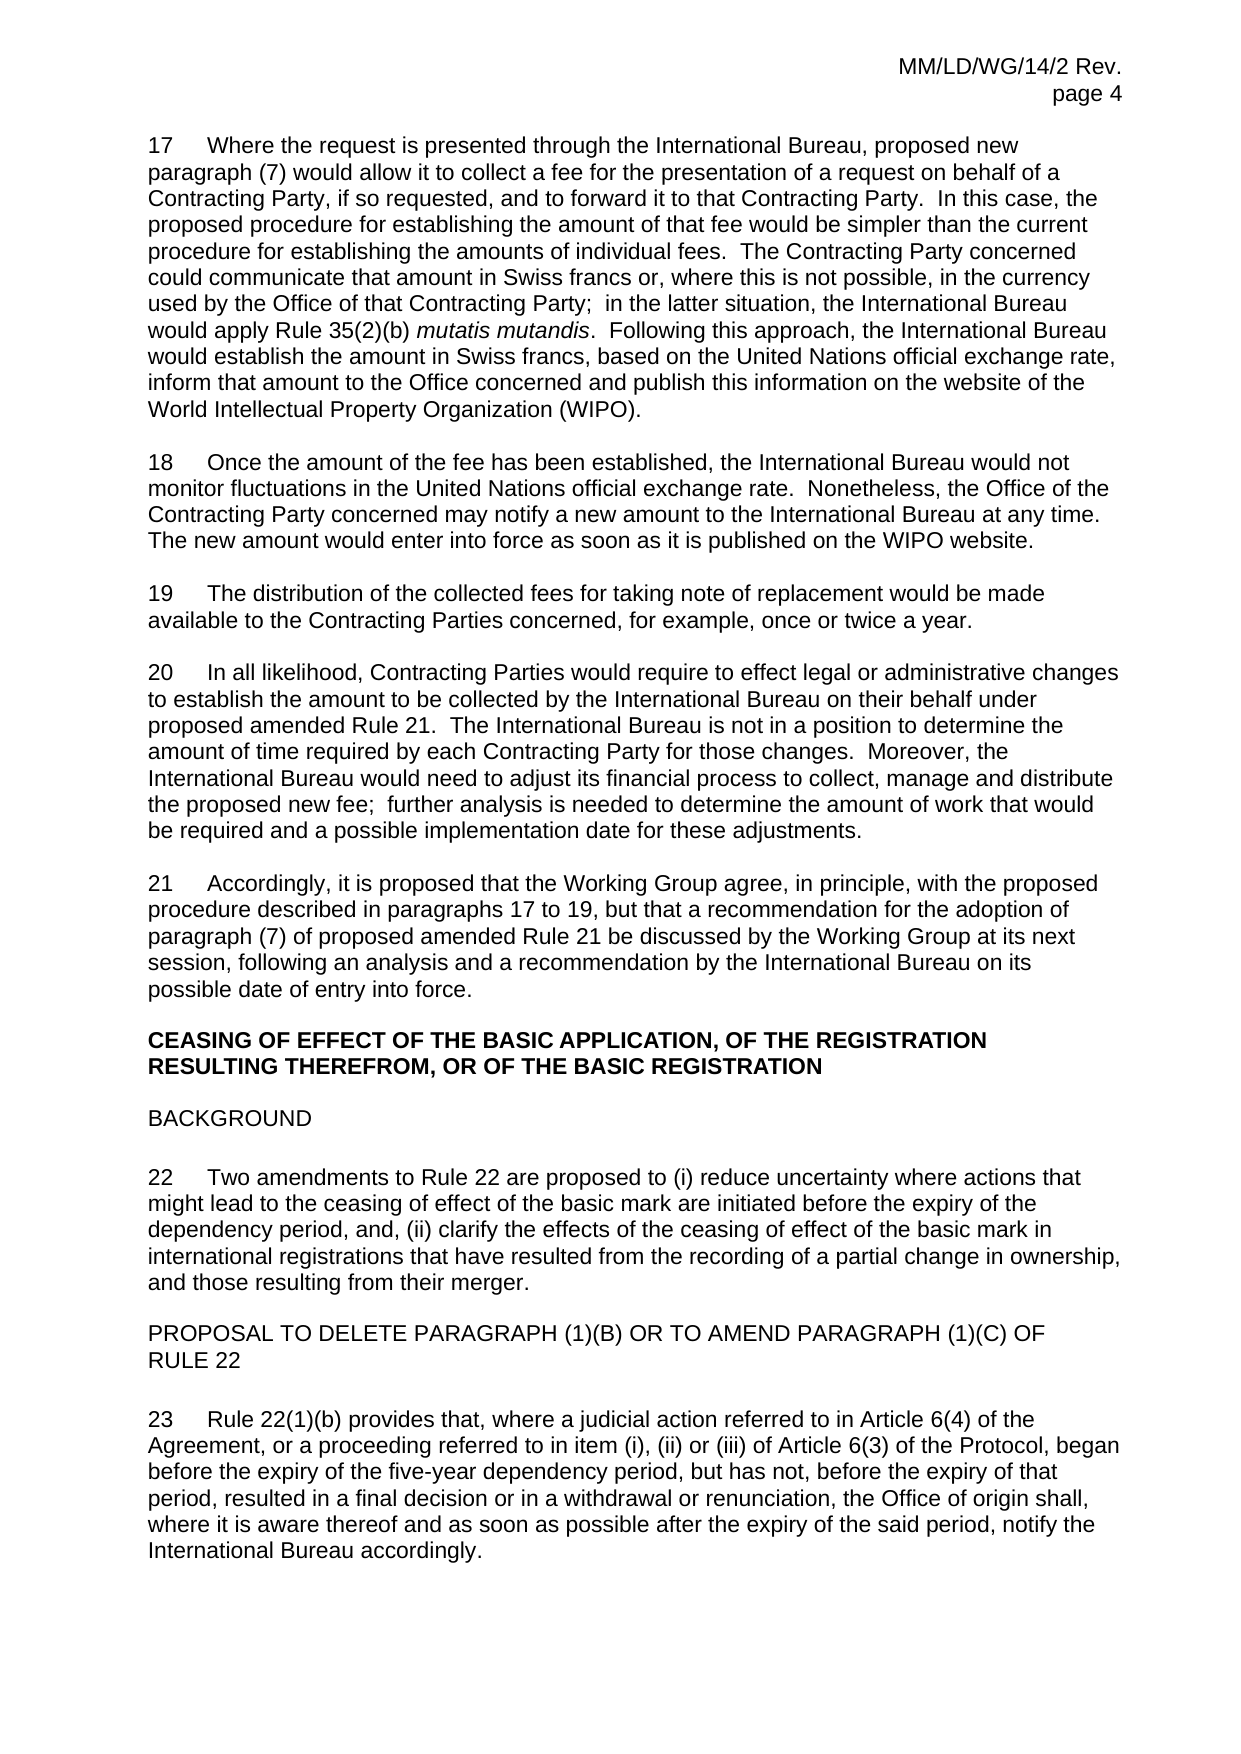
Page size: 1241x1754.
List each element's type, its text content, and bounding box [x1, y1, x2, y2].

list Rule 22(1)(b) provides that, where a judicial action referred to in Article 6(4) of the Agreement, or a proceeding referred to in item (i), (ii) or (iii) of Article 6(3) of the Protocol, began before the expiry of the five-year dependency period, but has not, before the expiry of that period, resulted in a final decision or in a withdrawal or renunciation, the Office of origin shall, where it is aware thereof and as soon as possible after the expiry of the said period, notify the International Bureau accordingly. [148, 1406, 1122, 1564]
list In all likelihood, Contracting Parties would require to effect legal or administrative changes to establish the amount to be collected by the International Bureau on their behalf under proposed amended Rule 21. The International Bureau is not in a position to determine the amount of time required by each Contracting Party for those changes. Moreover, the International Bureau would need to adjust its financial process to collect, manage and distribute the proposed new fee; further analysis is needed to determine the amount of work that would be required and a possible implementation date for these adjustments. [148, 659, 1122, 844]
subtitle Background [148, 1104, 1122, 1131]
list Once the amount of the fee has been established, the International Bureau would not monitor fluctuations in the United Nations official exchange rate. Nonetheless, the Office of the Contracting Party concerned may notify a new amount to the International Bureau at any time. The new amount would enter into force as soon as it is published on the WIPO website. [148, 448, 1122, 554]
subtitle CEASING OF EFFECT OF THE BASIC APPLICATION, OF THE REGISTRATION RESULTING THEREFROM, OR OF THE BASIC REGISTRATION [148, 1027, 1122, 1079]
list Accordingly, it is proposed that the Working Group agree, in principle, with the proposed procedure described in paragraphs 17 to 19, but that a recommendation for the adoption of paragraph (7) of proposed amended Rule 21 be discussed by the Working Group at its next session, following an analysis and a recommendation by the International Bureau on its possible date of entry into force. [148, 870, 1122, 1002]
subtitle Proposal to delete paragraph (1)(b) or to amend paragraph (1)(c) of RUle 22 [148, 1320, 1122, 1373]
list Two amendments to Rule 22 are proposed to (i) reduce uncertainty where actions that might lead to the ceasing of effect of the basic mark are initiated before the expiry of the dependency period, and, (ii) clarify the effects of the ceasing of effect of the basic mark in international registrations that have resulted from the recording of a partial change in ownership, and those resulting from their merger. [148, 1163, 1122, 1295]
list Where the request is presented through the International Bureau, proposed new paragraph (7) would allow it to collect a fee for the presentation of a request on behalf of a Contracting Party, if so requested, and to forward it to that Contracting Party. In this case, the proposed procedure for establishing the amount of that fee would be simpler than the current procedure for establishing the amounts of individual fees. The Contracting Party concerned could communicate that amount in Swiss francs or, where this is not possible, in the currency used by the Office of that Contracting Party; in the latter situation, the International Bureau would apply Rule 35(2)(b) mutatis mutandis. Following this approach, the International Bureau would establish the amount in Swiss francs, based on the United Nations official exchange rate, inform that amount to the Office concerned and publish this information on the website of the World Intellectual Property Organization (WIPO). [148, 132, 1122, 422]
list The distribution of the collected fees for taking note of replacement would be made available to the Contracting Parties concerned, for example, once or twice a year. [148, 580, 1122, 633]
